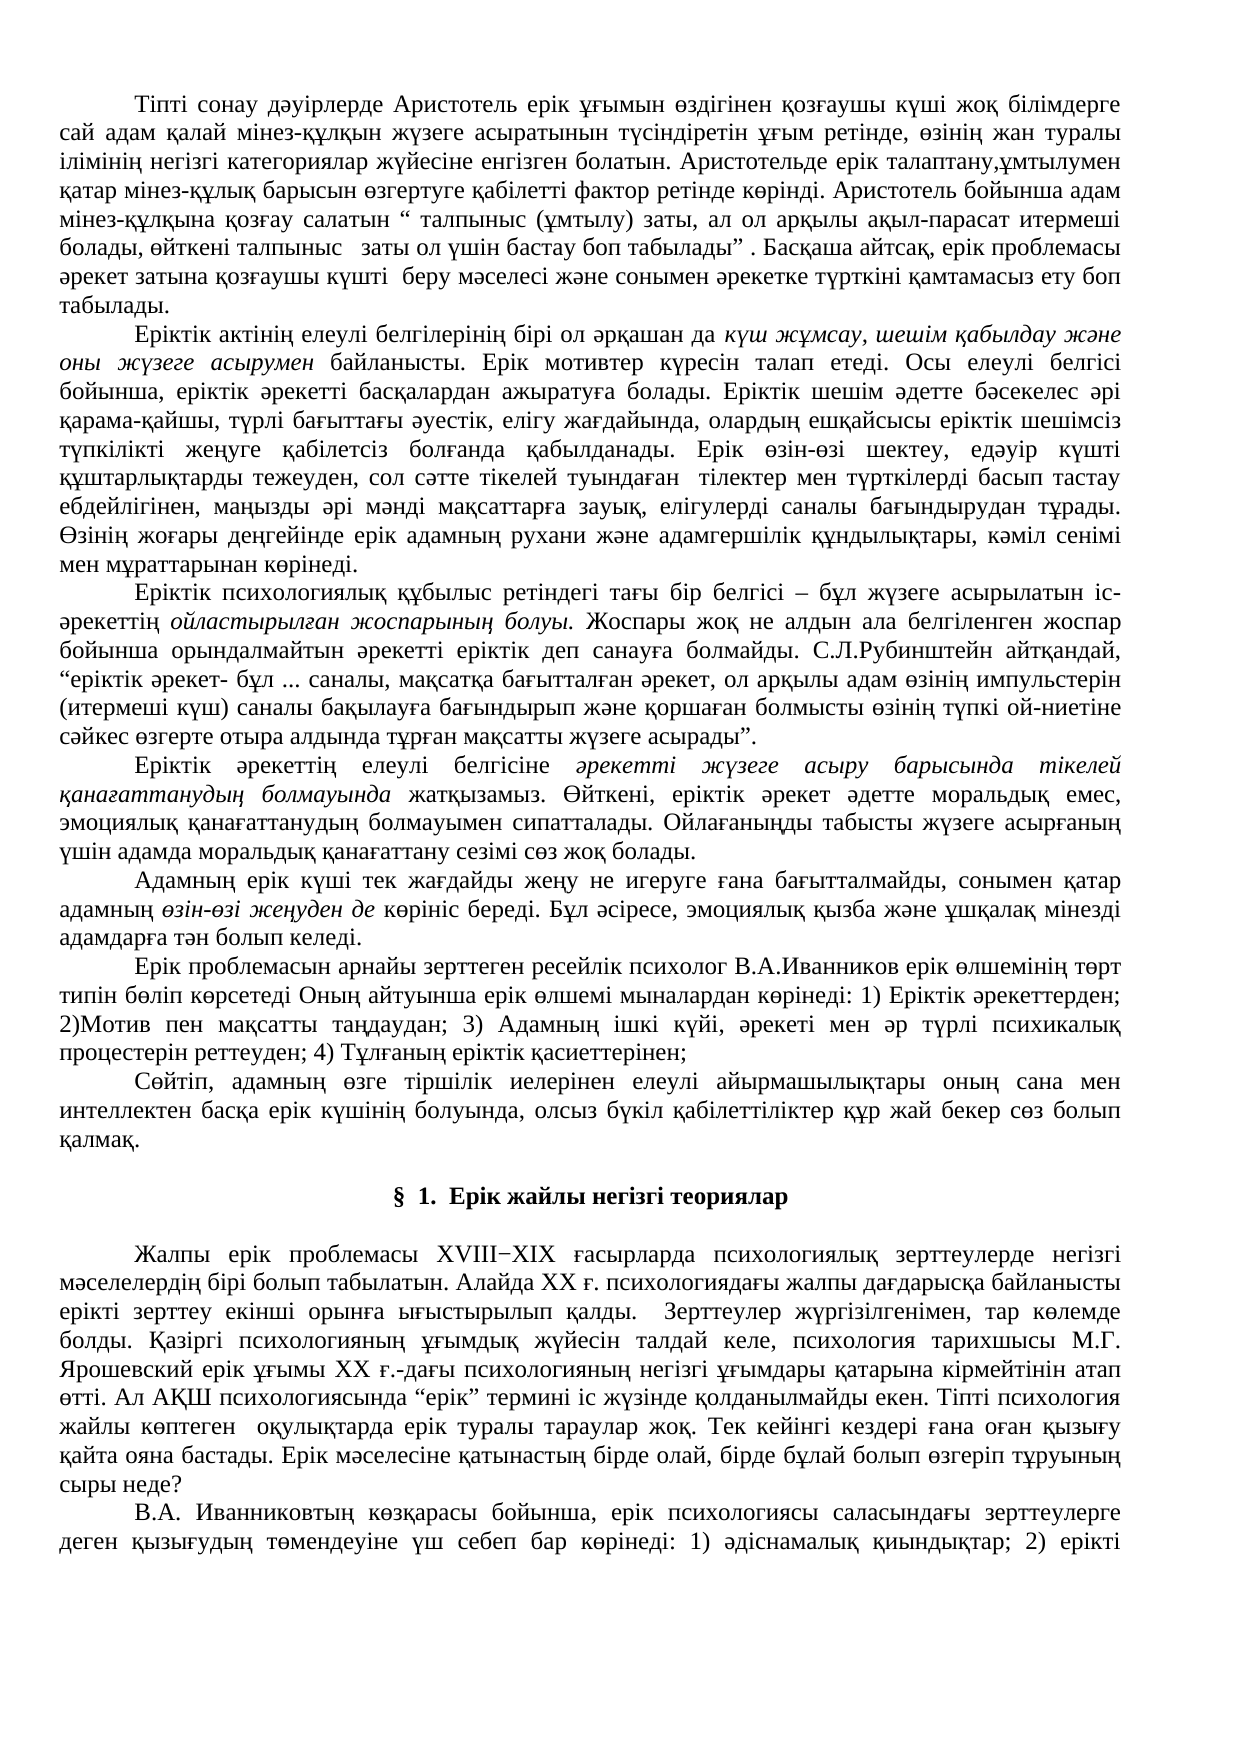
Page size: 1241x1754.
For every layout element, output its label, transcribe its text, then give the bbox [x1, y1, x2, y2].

text Ерiктiк психологиялық құбылыс ретiндегi тағы бiр белгiсi – бұл жүзеге асырылатын iс-әрекеттiң ойластырылған жоспарының болуы. Жоспары жоқ не алдын ала белгiленген жоспар бойынша орындалмайтын әрекеттi ерiктiк деп санауға болмайды. С.Л.Рубинштейн айтқандай, “ерiктiк әрекет- бұл ... саналы, мақсатқа бағытталған әрекет, ол арқылы адам өзiнiң импульстерiн (итермешi күш) саналы бақылауға бағындырып және қоршаған болмысты өзiнiң түпкi ой-ниетiне сәйкес өзгерте отыра алдында тұрған мақсатты жүзеге асырады”. [59, 577, 1122, 750]
text Адамның ерiк күшi тек жағдайды жеңу не игеруге ғана бағытталмайды, сонымен қатар адамның өзiн-өзi жеңуден де көрiнiс бередi. Бұл әсiресе, эмоциялық қызба және ұшқалақ мiнездi адамдарға тән болып келедi. [59, 865, 1122, 951]
text Тiптi сонау дәуiрлерде Аристотель ерiк ұғымын өздiгiнен қозғаушы күшi жоқ бiлiмдерге сай адам қалай мiнез-құлқын жүзеге асыратынын түсiндiретiн ұғым ретiнде, өзiнiң жан туралы iлiмiнiң негiзгi категориялар жүйесiне енгiзген болатын. Аристотельде ерiк талаптану,ұмтылумен қатар мiнез-құлық барысын өзгертуге қабiлеттi фактор ретiнде көрiндi. Аристотель бойынша адам мiнез-құлқына қозғау салатын “ талпыныс (ұмтылу) заты, ал ол арқылы ақыл-парасат итермешi болады, өйткенi талпыныс заты ол үшiн бастау боп табылады” . Басқаша айтсақ, ерiк проблемасы әрекет затына қозғаушы күштi беру мәселесi және сонымен әрекетке түрткiнi қамтамасыз ету боп табылады. [59, 89, 1122, 319]
subtitle § 1. Ерiк жайлы негiзгi теориялар [59, 1181, 1122, 1210]
text Ерiктiк әрекеттiң елеулi белгiсiне әрекеттi жүзеге асыру барысында тiкелей қанағаттанудың болмауында жатқызамыз. Өйткенi, ерiктiк әрекет әдетте моральдық емес, эмоциялық қанағаттанудың болмауымен сипатталады. Ойлағаныңды табысты жүзеге асырғаның үшiн адамда моральдық қанағаттану сезiмi сөз жоқ болады. [59, 750, 1122, 865]
text Ерiктiк актiнiң елеулi белгiлерiнiң бiрi ол әрқашан да күш жұмсау, шешiм қабылдау және оны жүзеге асырумен байланысты. Ерiк мотивтер күресiн талап етедi. Осы елеулi белгiсi бойынша, ерiктiк әрекеттi басқалардан ажыратуға болады. Ерiктiк шешiм әдетте бәсекелес әрi қарама-қайшы, түрлi бағыттағы әуестiк, елiгу жағдайында, олардың ешқайсысы ерiктiк шешiмсiз түпкiлiктi жеңуге қабiлетсiз болғанда қабылданады. Ерiк өзiн-өзi шектеу, едәуiр күштi құштарлықтарды тежеуден, сол сәтте тiкелей туындаған тiлектер мен түрткiлердi басып тастау ебдейлiгiнен, маңызды әрi мәндi мақсаттарға зауық, елiгулердi саналы бағындырудан тұрады. Өзiнiң жоғары деңгейiнде ерiк адамның рухани және адамгершiлiк құндылықтары, кәмiл сенiмi мен мұраттарынан көрiнедi. [59, 319, 1122, 577]
text Ерiк проблемасын арнайы зерттеген ресейлiк психолог В.А.Иванников ерiк өлшемiнiң төрт типiн бөлiп көрсетедi Оның айтуынша ерiк өлшемi мыналардан көрiнедi: 1) Ерiктiк әрекеттерден; 2)Мотив пен мақсатты таңдаудан; 3) Адамның iшкi күйi, әрекетi мен әр түрлi психикалық процестерiн реттеуден; 4) Тұлғаның ерiктiк қасиеттерiнен; [59, 951, 1122, 1066]
text Жалпы ерiк проблемасы XVIII−XIX ғасырларда психологиялық зерттеулерде негiзгi мәселелердiң бiрi болып табылатын. Алайда XX ғ. психологиядағы жалпы дағдарысқа байланысты ерiктi зерттеу екiншi орынға ығыстырылып қалды. Зерттеулер жүргiзiлгенiмен, тар көлемде болды. Қазiргi психологияның ұғымдық жүйесiн талдай келе, психология тарихшысы М.Г. Ярошевский ерiк ұғымы ХХ ғ.-дағы психологияның негiзгi ұғымдары қатарына кiрмейтiнiн атап өттi. Ал АҚШ психологиясында “ерiк” терминi iс жүзiнде қолданылмайды екен. Тiптi психология жайлы көптеген оқулықтарда ерiк туралы тараулар жоқ. Тек кейiнгi кездерi ғана оған қызығу қайта ояна бастады. Ерiк мәселесiне қатынастың бiрде олай, бiрде бұлай болып өзгерiп тұруының сыры неде? [59, 1239, 1122, 1497]
text Сөйтiп, адамның өзге тiршiлiк иелерiнен елеулi айырмашылықтары оның сана мен интеллектен басқа ерiк күшiнiң болуында, олсыз бүкiл қабiлеттiлiктер құр жай бекер сөз болып қалмақ. [59, 1066, 1122, 1152]
